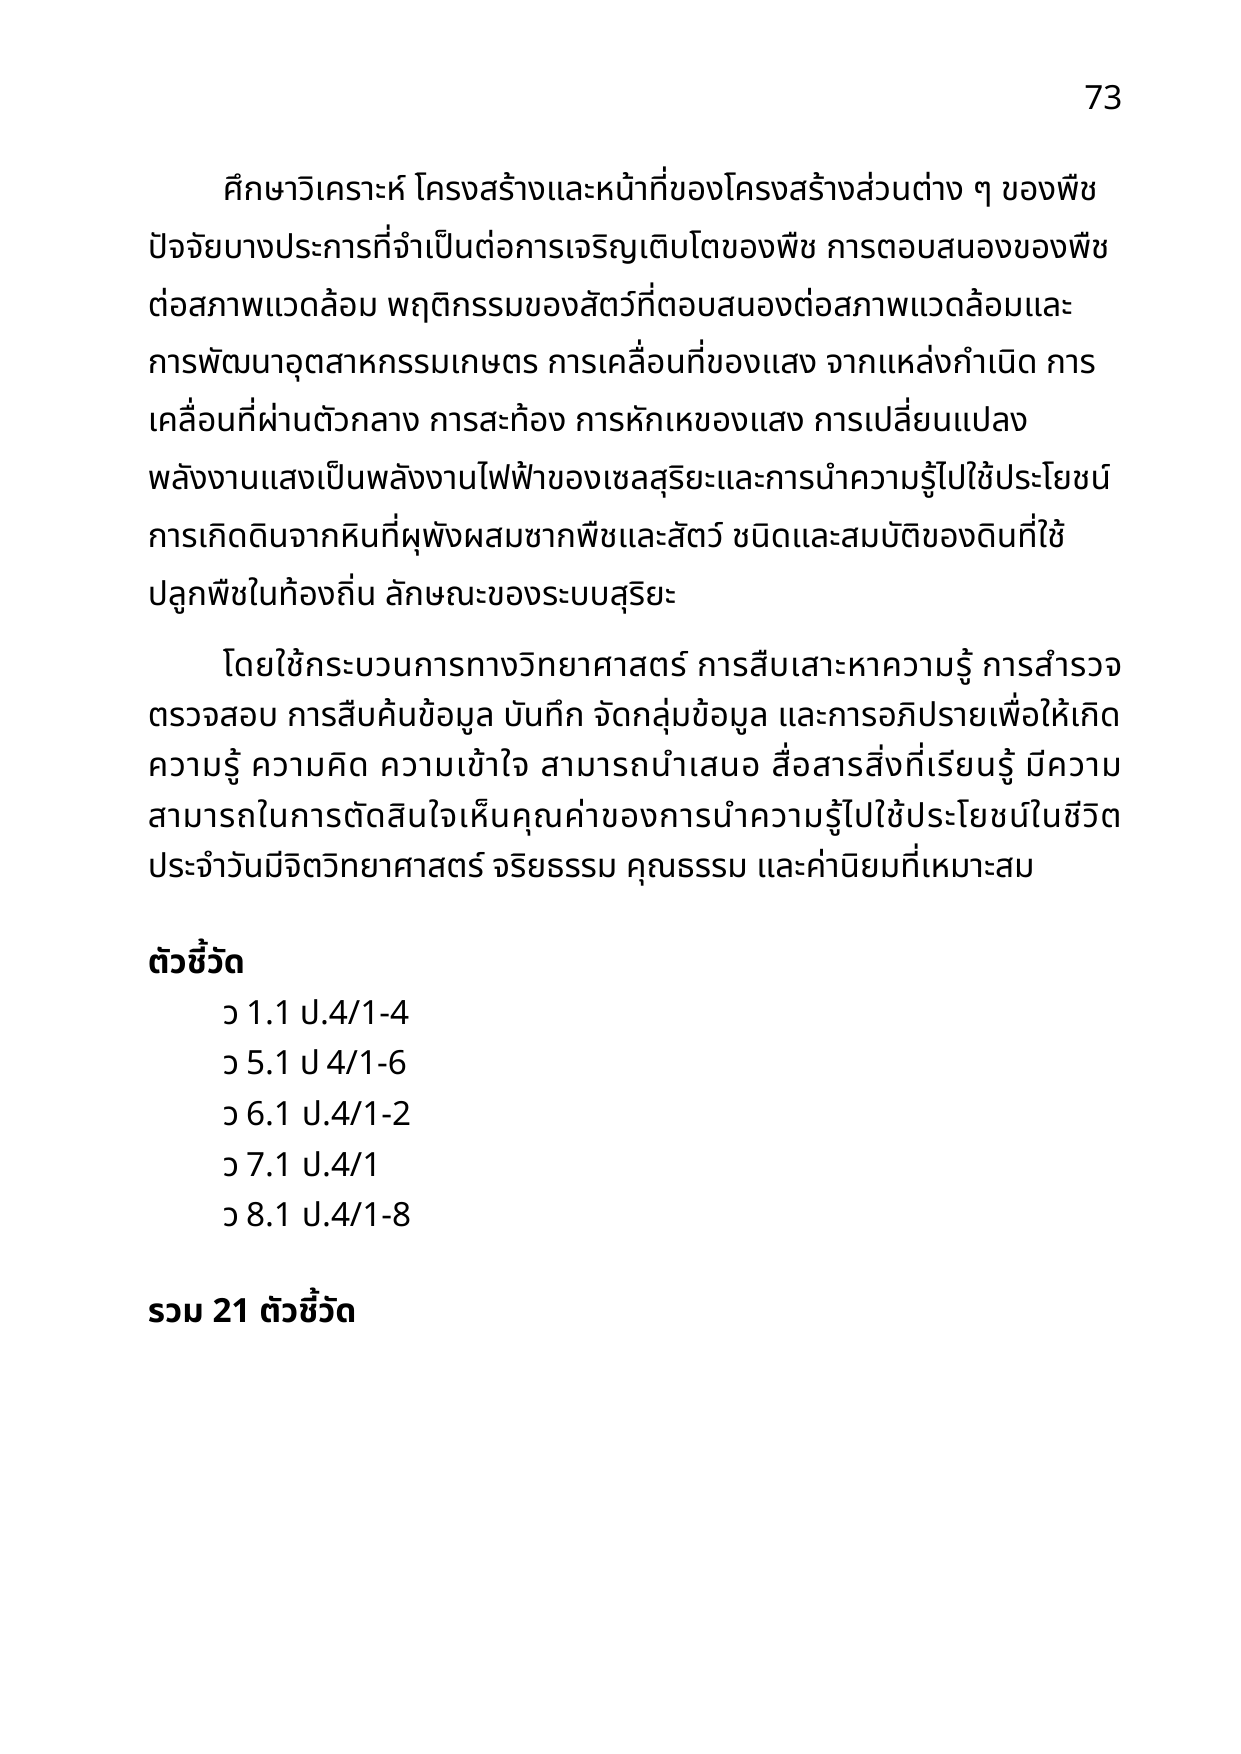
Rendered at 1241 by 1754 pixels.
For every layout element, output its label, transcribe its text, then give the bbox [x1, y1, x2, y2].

text ศึกษาวิเคราะห์ โครงสร้างและหน้าที่ของโครงสร้างส่วนต่าง ๆ ของพืช ปัจจัยบางประการที่จำเป็นต่อการเจริญเติบโตของพืช การตอบสนองของพืชต่อสภาพแวดล้อม พฤติกรรมของสัตว์ที่ตอบสนองต่อสภาพแวดล้อมและการพัฒนาอุตสาหกรรมเกษตร การเคลื่อนที่ของแสง จากแหล่งกำเนิด การเคลื่อนที่ผ่านตัวกลาง การสะท้อง การหักเหของแสง การเปลี่ยนแปลงพลังงานแสงเป็นพลังงานไฟฟ้าของเซลสุริยะและการนำความรู้ไปใช้ประโยชน์การเกิดดินจากหินที่ผุพังผสมซากพืชและสัตว์ ชนิดและสมบัติของดินที่ใช้ปลูกพืชในท้องถิ่น ลักษณะของระบบสุริยะ [148, 165, 1122, 621]
text ว1.1ป.4/1-4 [148, 988, 1122, 1039]
text รวม 21 ตัวชี้วัด [148, 1287, 1122, 1338]
text ว5.1ป4/1-6 [148, 1039, 1122, 1090]
text ตัวชี้วัด [148, 938, 1122, 988]
text ว7.1 ป.4/1 [148, 1140, 1122, 1191]
text ว6.1 ป.4/1-2 [148, 1090, 1122, 1140]
text โดยใช้กระบวนการทางวิทยาศาสตร์ การสืบเสาะหาความรู้ การสำรวจตรวจสอบ การสืบค้นข้อมูล บันทึก จัดกลุ่มข้อมูล และการอภิปรายเพื่อให้เกิดความรู้ ความคิด ความเข้าใจ สามารถนำเสนอ สื่อสารสิ่งที่เรียนรู้ มีความสามารถในการตัดสินใจเห็นคุณค่าของการนำความรู้ไปใช้ประโยชน์ในชีวิตประจำวันมีจิตวิทยาศาสตร์ จริยธรรม คุณธรรม และค่านิยมที่เหมาะสม [148, 641, 1122, 893]
text ว8.1 ป.4/1-8 [148, 1191, 1122, 1242]
